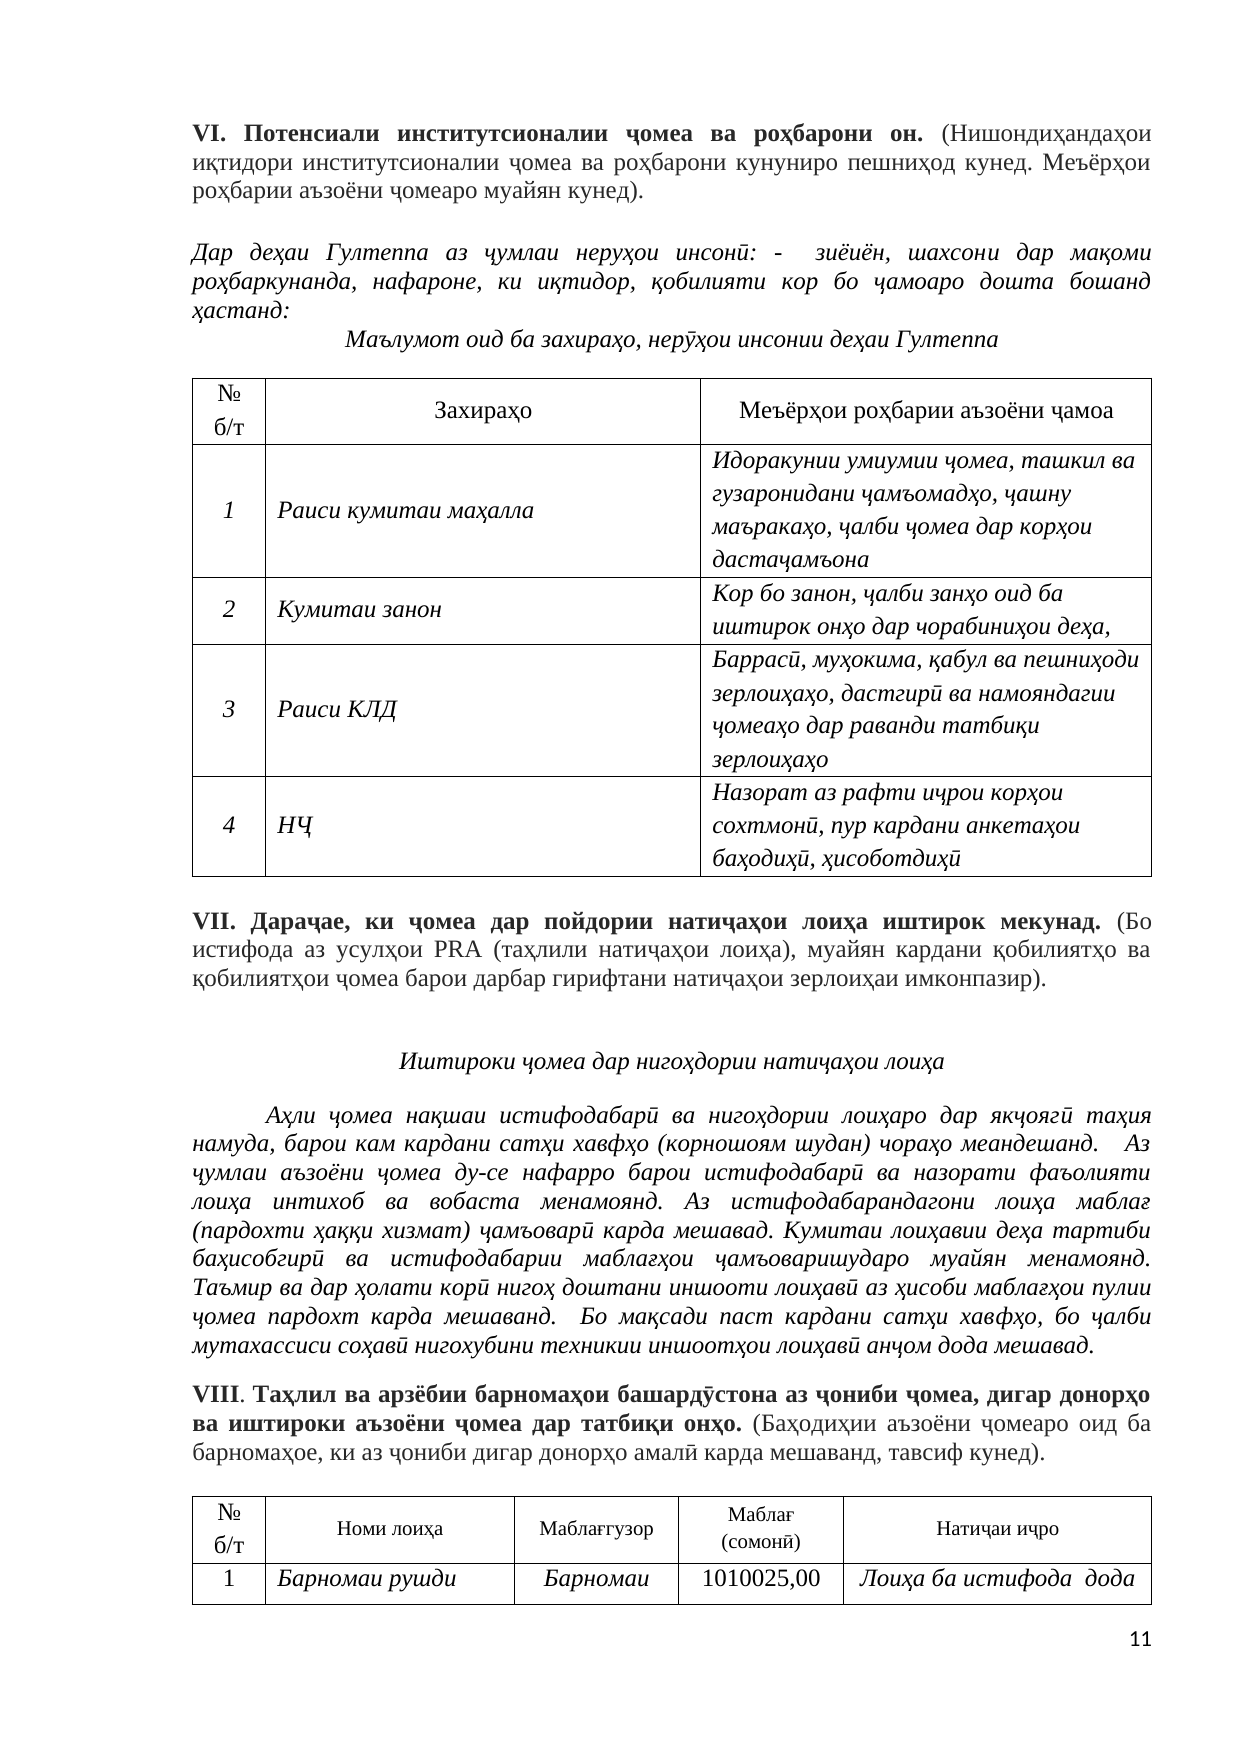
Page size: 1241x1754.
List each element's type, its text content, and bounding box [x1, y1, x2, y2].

table_header Номи лоиҳа [266, 1497, 514, 1562]
table_cell 3 [193, 645, 265, 776]
text Дар деҳаи Гултеппа аз ҷумлаи неруҳои инсонӣ: - зиёиён, шахсони дар мақоми роҳбаркунанда, нафароне, ки иқтидор, қобилияти кор бо ҷамоаро дошта бошанд ҳастанд: [192, 237, 1152, 324]
table_cell 2 [193, 578, 265, 643]
table_header Маблағгузор [515, 1497, 678, 1562]
table_cell НҶ [266, 777, 700, 876]
table_header № б/т [193, 379, 265, 444]
table_header Захираҳо [266, 379, 700, 444]
table_header Маблағ (сомонӣ) [679, 1497, 843, 1562]
table_cell Раиси кумитаи маҳалла [266, 445, 700, 577]
table_header № б/т [193, 1497, 265, 1562]
table_cell Кумитаи занон [266, 578, 700, 643]
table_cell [844, 1564, 1151, 1604]
text Маълумот оид ба захираҳо, нерӯҳои инсонии деҳаи Гултеппа [192, 324, 1152, 352]
subtitle VII. Дараҷае, ки ҷомеа дар пойдории натиҷаҳои лоиҳа иштирок мекунад. (Бо истифода аз усулҳои PRA (таҳлили натиҷаҳои лоиҳа), муайян кардани қобилиятҳо ва қобилиятҳои ҷомеа барои дарбар гирифтани натиҷаҳои зерлоиҳаи имконпазир). [192, 906, 1152, 992]
table_cell Идоракунии умиумии ҷомеа, ташкил ва гузаронидани ҷамъомадҳо, ҷашну маъракаҳо, ҷалби ҷомеа дар корҳои дастаҷамъона [701, 445, 1151, 577]
table_cell 1 [193, 1564, 265, 1604]
text Аҳли ҷомеа нақшаи истифодабарӣ ва нигоҳдории лоиҳаро дар якҷоягӣ таҳия намуда, барои кам кардани сатҳи хавфҳо (корношоям шудан) чораҳо меандешанд. Аз ҷумлаи аъзоёни ҷомеа ду-се нафарро барои истифодабарӣ ва назорати фаъолияти лоиҳа интихоб ва вобаста менамоянд. Аз истифодабарандагони лоиҳа маблағ (пардохти ҳаққи хизмат) ҷамъоварӣ карда мешавад. Кумитаи лоиҳавии деҳа тартиби баҳисобгирӣ ва истифодабарии маблағҳои ҷамъоваришударо муайян менамоянд. Таъмир ва дар ҳолати корӣ нигоҳ доштани иншооти лоиҳавӣ аз ҳисоби маблағҳои пулии ҷомеа пардохт карда мешаванд. Бо мақсади паст кардани сатҳи хавфҳо, бо ҷалби мутахассиси соҳавӣ нигохубини техникии иншоотҳои лоиҳавӣ анҷом дода мешавад. [192, 1100, 1152, 1358]
table_cell Назорат аз рафти иҷрои корҳои сохтмонӣ, пур кардани анкетаҳои баҳодиҳӣ, ҳисоботдиҳӣ [701, 777, 1151, 876]
subtitle VI. Потенсиали институтсионалии ҷомеа ва роҳбарони он. (Нишондиҳандаҳои иқтидори институтсионалии ҷомеа ва роҳбарони кунуниро пешниҳод кунед. Меъёрҳои роҳбарии аъзоёни ҷомеаро муайян кунед). [192, 118, 1152, 204]
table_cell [266, 1564, 514, 1604]
table_header Меъёрҳои роҳбарии аъзоёни ҷамоа [701, 379, 1151, 444]
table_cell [515, 1564, 678, 1604]
text Иштироки ҷомеа дар нигоҳдории натиҷаҳои лоиҳа [192, 1046, 1152, 1074]
table_cell 4 [193, 777, 265, 876]
table_cell Раиси КЛД [266, 645, 700, 776]
table_cell 1010025,00 [679, 1564, 843, 1604]
subtitle VIII. Таҳлил ва арзёбии барномаҳои башардӯстона аз ҷониби ҷомеа, дигар донорҳо ва иштироки аъзоёни ҷомеа дар татбиқи онҳо. (Баҳодиҳии аъзоёни ҷомеаро оид ба барномаҳое, ки аз ҷониби дигар донорҳо амалӣ карда мешаванд, тавсиф кунед). [192, 1379, 1152, 1466]
table_cell Баррасӣ, муҳокима, қабул ва пешниҳоди зерлоиҳаҳо, дастгирӣ ва намояндагии ҷомеаҳо дар раванди татбиқи зерлоиҳаҳо [701, 645, 1151, 776]
table_cell 1 [193, 445, 265, 577]
table_header Натиҷаи иҷро [844, 1497, 1151, 1562]
table_cell Кор бо занон, ҷалби занҳо оид ба иштирок онҳо дар чорабиниҳои деҳа, [701, 578, 1151, 643]
